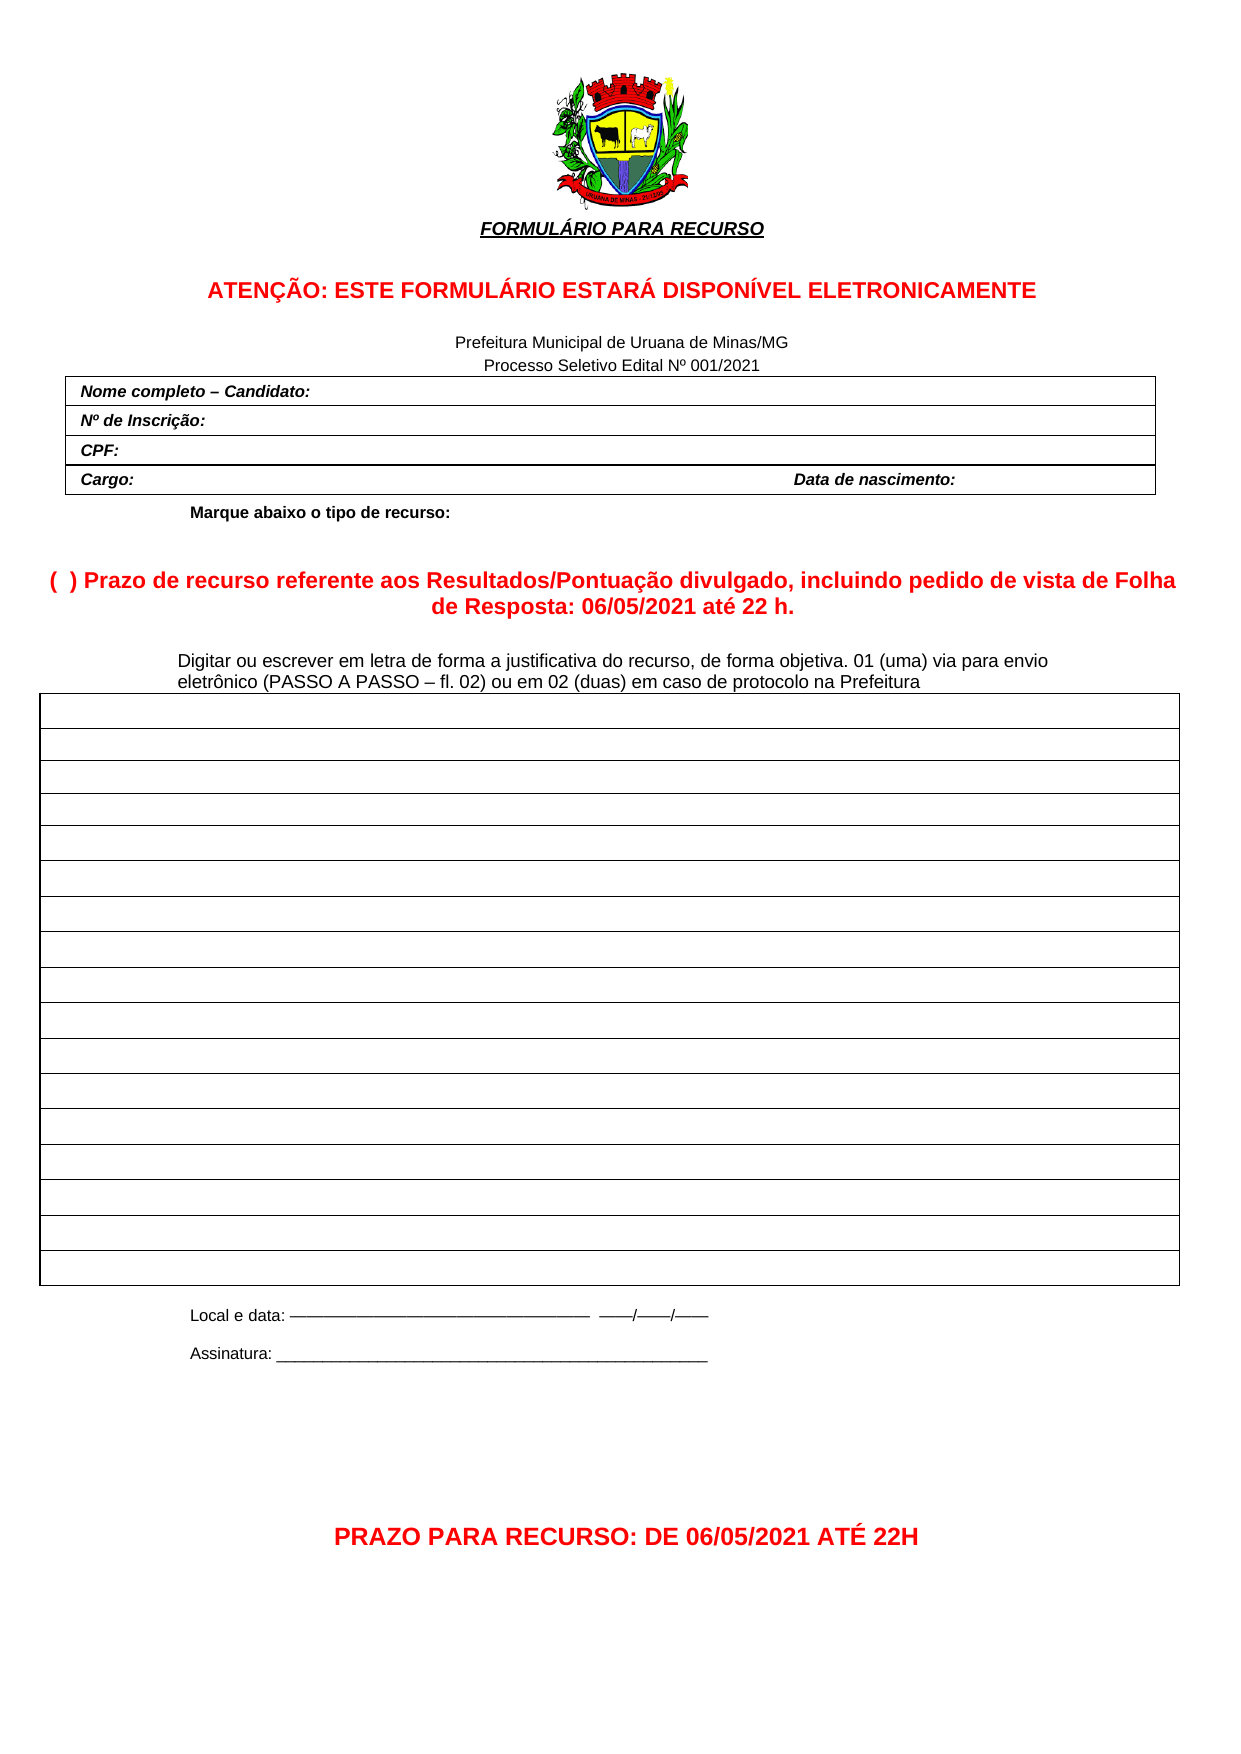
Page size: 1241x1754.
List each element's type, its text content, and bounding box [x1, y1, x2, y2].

table_cell [41, 1074, 1179, 1108]
table_header [41, 694, 1179, 728]
text ( ) Prazo de recurso referente aos Resultados/Pontuação divulgado, incluindo pedido de vista de Folha de Resposta: 06/05/2021 até 22 h. [44, 567, 1181, 619]
table_cell [41, 1109, 1179, 1144]
table_cell CPF: [66, 436, 1155, 464]
table_cell [41, 826, 1179, 860]
table_cell Nº de Inscrição: [66, 406, 1155, 435]
text ATENÇÃO: ESTE FORMULÁRIO ESTARÁ DISPONÍVEL ELETRONICAMENTE [181, 277, 1063, 303]
table_cell [41, 761, 1179, 793]
table_cell [41, 1145, 1179, 1179]
table_header Nome completo – Candidato: [66, 377, 1155, 405]
text Prefeitura Municipal de Uruana de Minas/MG [188, 332, 1056, 353]
text Marque abaixo o tipo de recurso: [190, 503, 1063, 522]
table_cell [41, 968, 1179, 1002]
table_cell [41, 861, 1179, 896]
table_cell [41, 1003, 1179, 1037]
text Digitar ou escrever em letra de forma a justificativa do recurso, de forma objetiva. 01 (uma) via para envio eletrônico (PASSO A PASSO – fl. 02) ou em 02 (duas) em caso de protocolo na Prefeitura [177, 649, 1063, 693]
table_cell [41, 897, 1179, 931]
table_cell [41, 932, 1179, 967]
picture [552, 73, 688, 210]
table_cell [41, 1180, 1179, 1214]
text Assinatura: _______________________________________________ [190, 1344, 1063, 1363]
text Local e data: —————————————————— ——/——/—— [190, 1306, 1063, 1325]
table_cell [41, 729, 1179, 760]
text PRAZO PARA RECURSO: DE 06/05/2021 ATÉ 22H [190, 1522, 1063, 1551]
table_cell [41, 794, 1179, 825]
table_cell [41, 1216, 1179, 1250]
table_cell [41, 1251, 1179, 1285]
text Processo Seletivo Edital Nº 001/2021 [188, 354, 1056, 376]
table_cell [41, 1039, 1179, 1073]
table_cell Cargo: Data de nascimento: [66, 466, 1155, 494]
text FORMULÁRIO PARA RECURSO [181, 218, 1063, 239]
